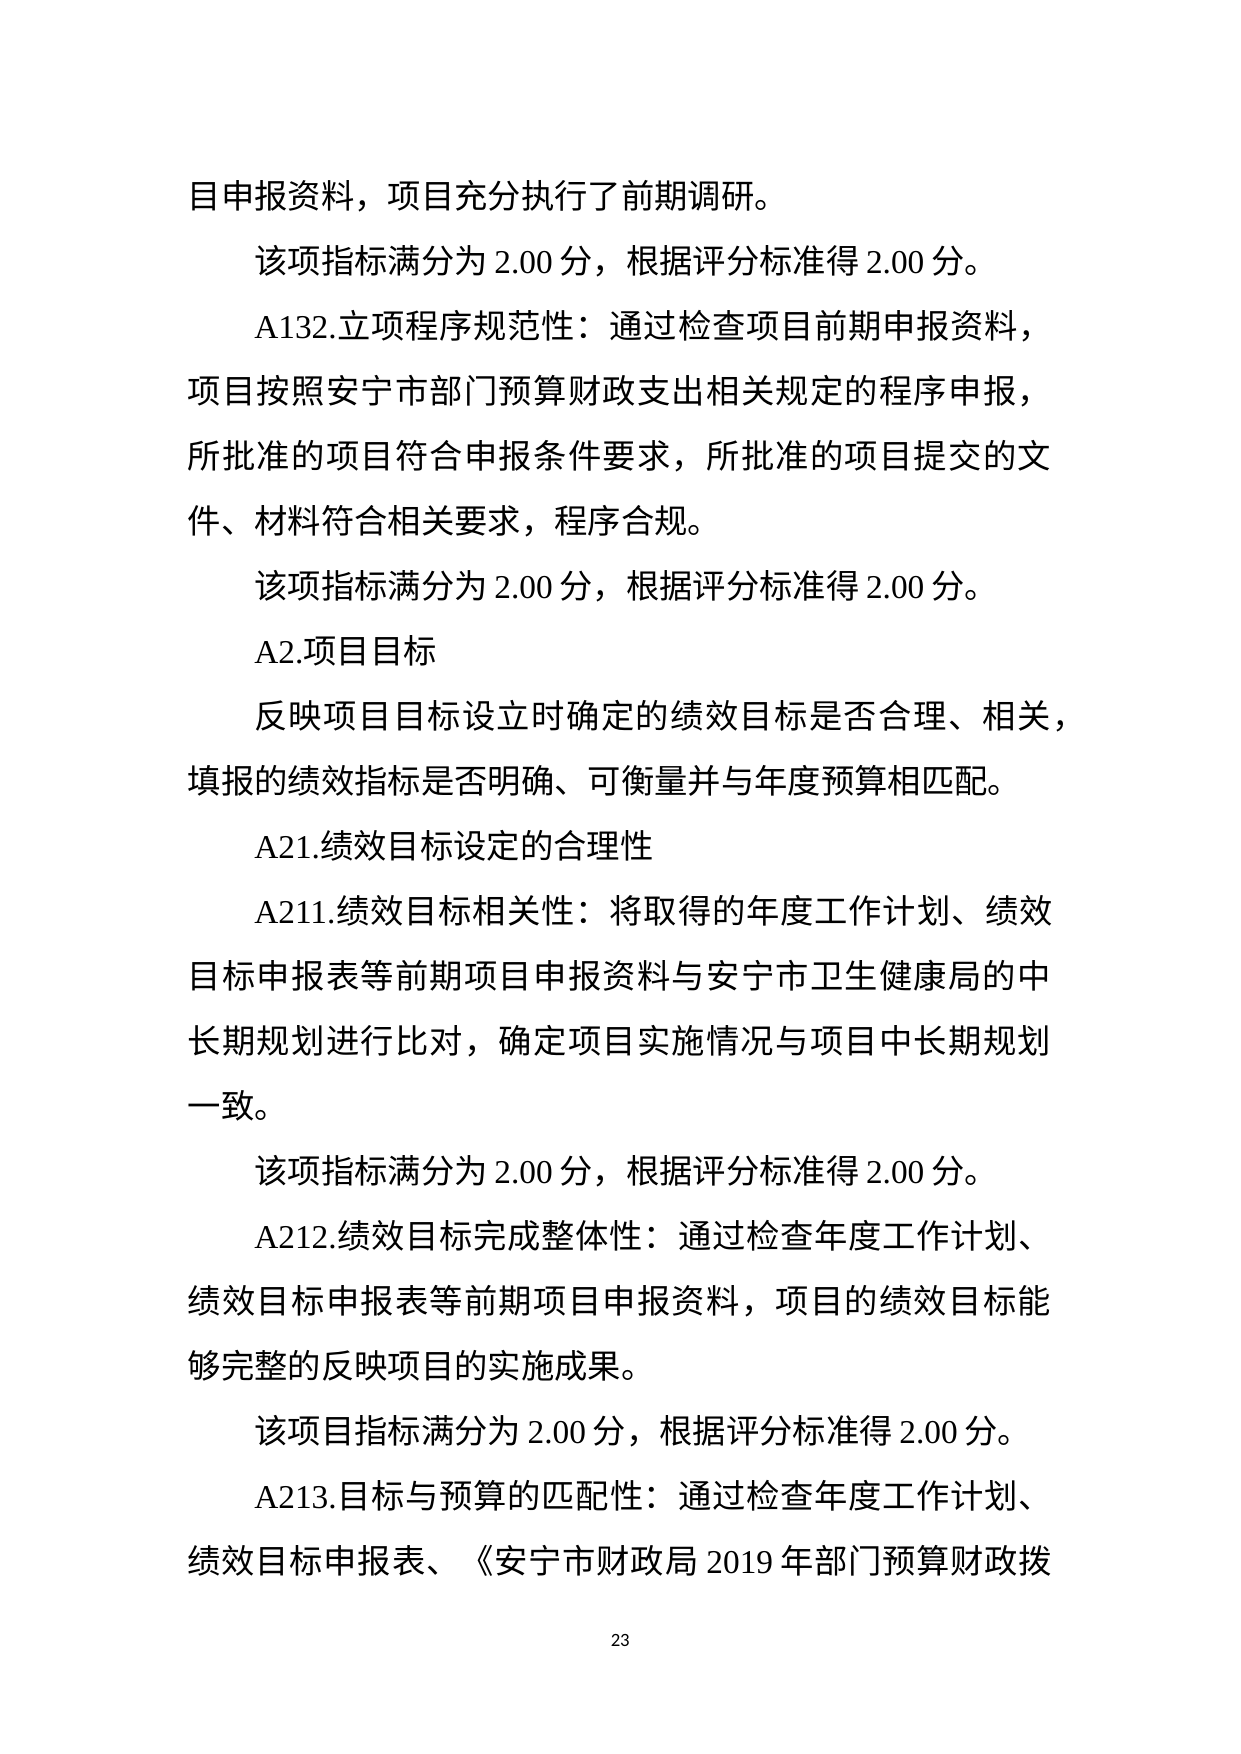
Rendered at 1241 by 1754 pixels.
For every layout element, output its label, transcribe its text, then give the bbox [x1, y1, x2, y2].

text A212.绩效目标完成整体性：通过检查年度工作计划、绩效目标申报表等前期项目申报资料，项目的绩效目标能够完整的反映项目的实施成果。 [187, 1202, 1053, 1397]
text 该项指标满分为2.00分，根据评分标准得2.00分。 [187, 1137, 1053, 1202]
text 反映项目目标设立时确定的绩效目标是否合理、相关，填报的绩效指标是否明确、可衡量并与年度预算相匹配。 [187, 682, 1053, 812]
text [187, 1462, 1053, 1592]
text A132.立项程序规范性：通过检查项目前期申报资料，项目按照安宁市部门预算财政支出相关规定的程序申报，所批准的项目符合申报条件要求，所批准的项目提交的文件、材料符合相关要求，程序合规。 [187, 292, 1053, 552]
text A211.绩效目标相关性：将取得的年度工作计划、绩效目标申报表等前期项目申报资料与安宁市卫生健康局的中长期规划进行比对，确定项目实施情况与项目中长期规划一致。 [187, 877, 1053, 1137]
text 该项指标满分为2.00分，根据评分标准得2.00分。 [187, 552, 1053, 617]
text A2.项目目标 [187, 617, 1053, 682]
text A21.绩效目标设定的合理性 [187, 812, 1053, 877]
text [187, 162, 1053, 227]
text 该项指标满分为2.00分，根据评分标准得2.00分。 [187, 227, 1053, 292]
text 该项目指标满分为2.00分，根据评分标准得2.00分。 [187, 1397, 1053, 1462]
